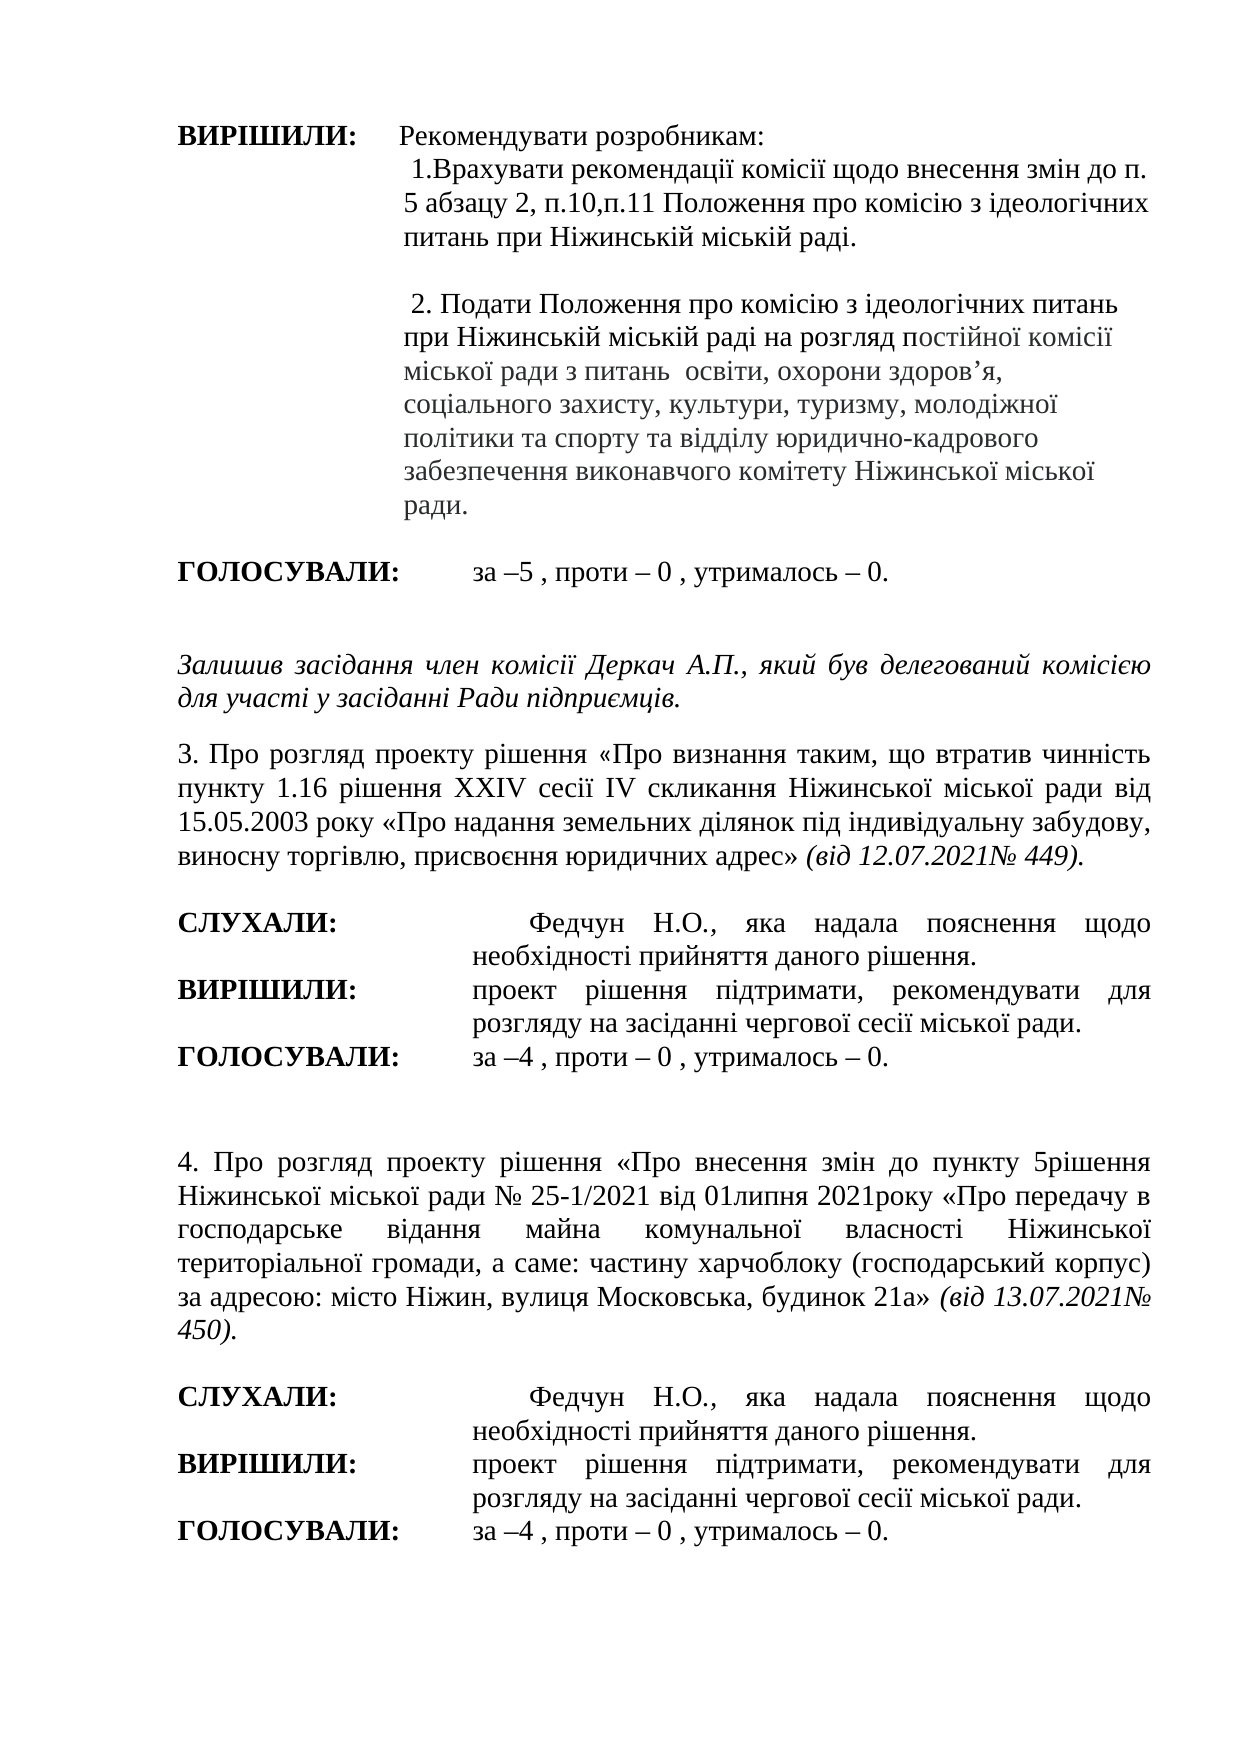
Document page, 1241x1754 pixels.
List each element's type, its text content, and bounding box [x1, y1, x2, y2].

text 2. Подати Положення про комісію з ідеологічних питань [177, 286, 1152, 319]
text забезпечення виконавчого комітету Ніжинської міської [177, 453, 1152, 487]
text ГОЛОСУВАЛИ: за –4 , проти – 0 , утрималось – 0. [177, 1513, 1152, 1547]
text ГОЛОСУВАЛИ: за –5 , проти – 0 , утрималось – 0. [177, 554, 1152, 588]
text СЛУХАЛИ: Федчун Н.О., яка надала пояснення щодо необхідності прийняття даного рішення. [177, 905, 1152, 972]
text 4. Про розгляд проекту рішення «Про внесення змін до пункту 5рішення Ніжинської міської ради № 25-1/2021 від 01липня 2021року «Про передачу в господарське відання майна комунальної власності Ніжинської територіальної громади, а саме: частину харчоблоку (господарський корпус) за адресою: місто Ніжин, вулиця Московська, будинок 21а» (від 13.07.2021№ 450). [177, 1144, 1152, 1346]
text 1.Врахувати рекомендації комісії щодо внесення змін до п. [177, 152, 1152, 185]
text ВИРІШИЛИ: Рекомендувати розробникам: [177, 118, 1152, 152]
text політики та спорту та відділу юридично-кадрового [177, 420, 1152, 453]
text соціального захисту, культури, туризму, молодіжної [177, 386, 1152, 420]
text питань при Ніжинській міській раді. [177, 219, 1152, 252]
text ГОЛОСУВАЛИ: за –4 , проти – 0 , утрималось – 0. [177, 1039, 1152, 1072]
text при Ніжинській міській раді на розгляд постійної комісії [177, 319, 1152, 353]
text ВИРІШИЛИ: проект рішення підтримати, рекомендувати для розгляду на засіданні чергової сесії міської ради. [177, 1446, 1152, 1513]
text СЛУХАЛИ: Федчун Н.О., яка надала пояснення щодо необхідності прийняття даного рішення. [177, 1379, 1152, 1446]
text ВИРІШИЛИ: проект рішення підтримати, рекомендувати для розгляду на засіданні чергової сесії міської ради. [177, 972, 1152, 1039]
text ради. [177, 487, 1152, 521]
text міської ради з питань освіти, охорони здоров’я, [177, 353, 1152, 386]
text 3. Про розгляд проекту рішення «Про визнання таким, що втратив чинність пункту 1.16 рішення XXIV сесії IV скликання Ніжинської міської ради від 15.05.2003 року «Про надання земельних ділянок під індивідуальну забудову, виносну торгівлю, присвоєння юридичних адрес» (від 12.07.2021№ 449). [177, 735, 1152, 871]
text Залишив засідання член комісії Деркач А.П., який був делегований комісією для участі у засіданні Ради підприємців. [177, 647, 1152, 714]
text 5 абзацу 2, п.10,п.11 Положення про комісію з ідеологічних [177, 185, 1152, 219]
